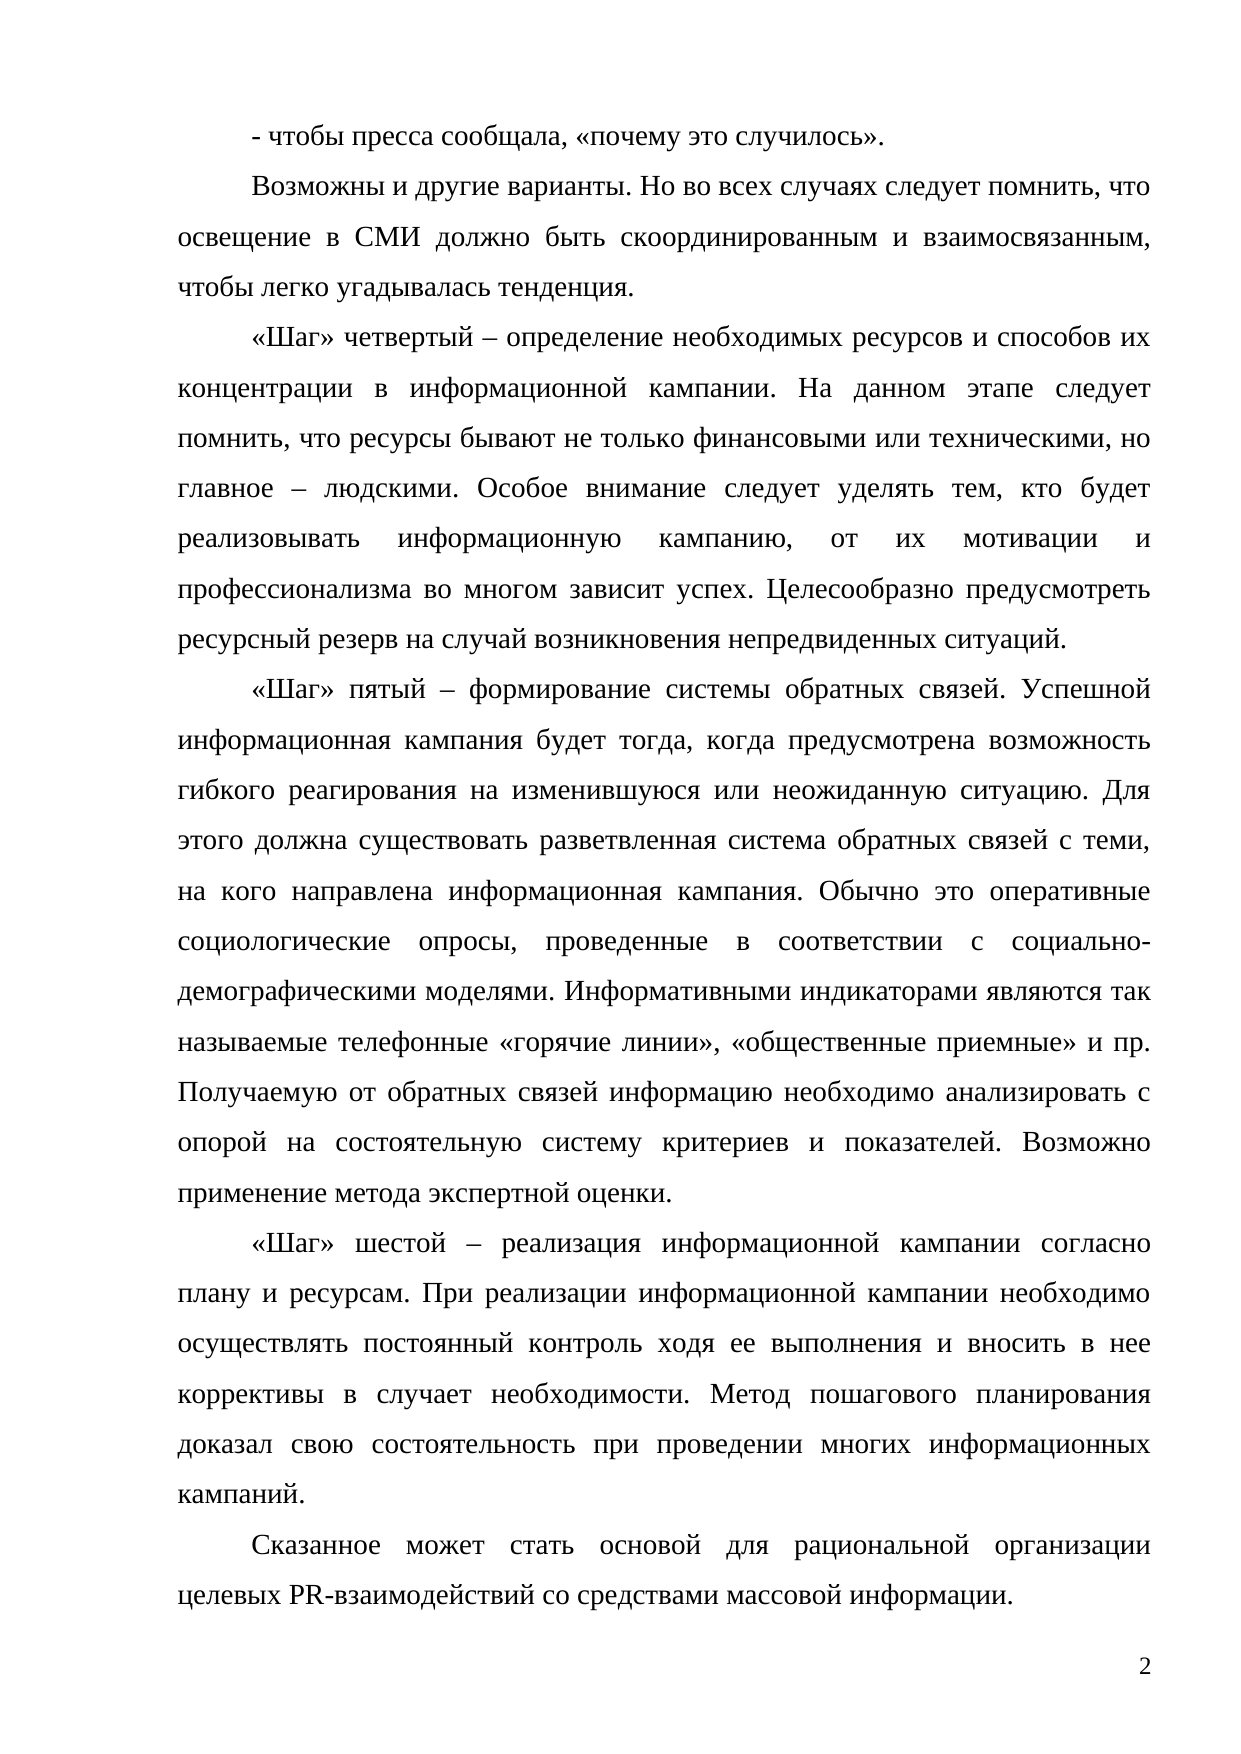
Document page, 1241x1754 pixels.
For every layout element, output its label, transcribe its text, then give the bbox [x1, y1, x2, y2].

text «Шаг» пятый – формирование системы обратных связей. Успешной информационная кампания будет тогда, когда предусмотрена возможность гибкого реагирования на изменившуюся или неожиданную ситуацию. Для этого должна существовать разветвленная система обратных связей с теми, на кого направлена информационная кампания. Обычно это оперативные социологические опросы, проведенные в соответствии с социально-демографическими моделями. Информативными индикаторами являются так называемые телефонные «горячие линии», «общественные приемные» и пр. Получаемую от обратных связей информацию необходимо анализировать с опорой на состоятельную систему критериев и показателей. Возможно применение метода экспертной оценки. [177, 672, 1152, 1208]
text «Шаг» четвертый – определение необходимых ресурсов и способов их концентрации в информационной кампании. На данном этапе следует помнить, что ресурсы бывают не только финансовыми или техническими, но главное – людскими. Особое внимание следует уделять тем, кто будет реализовывать информационную кампанию, от их мотивации и профессионализма во многом зависит успех. Целесообразно предусмотреть ресурсный резерв на случай возникновения непредвиденных ситуаций. [177, 319, 1152, 655]
text «Шаг» шестой – реализация информационной кампании согласно плану и ресурсам. При реализации информационной кампании необходимо осуществлять постоянный контроль ходя ее выполнения и вносить в нее коррективы в случает необходимости. Метод пошагового планирования доказал свою состоятельность при проведении многих информационных кампаний. [177, 1225, 1152, 1510]
text Сказанное может стать основой для рациональной организации целевых PR-взаимодействий со средствами массовой информации. [177, 1527, 1152, 1611]
text - чтобы пресса сообщала, «почему это случилось». [177, 118, 1152, 152]
text Возможны и другие варианты. Но во всех случаях следует помнить, что освещение в СМИ должно быть скоординированным и взаимосвязанным, чтобы легко угадывалась тенденция. [177, 168, 1152, 303]
